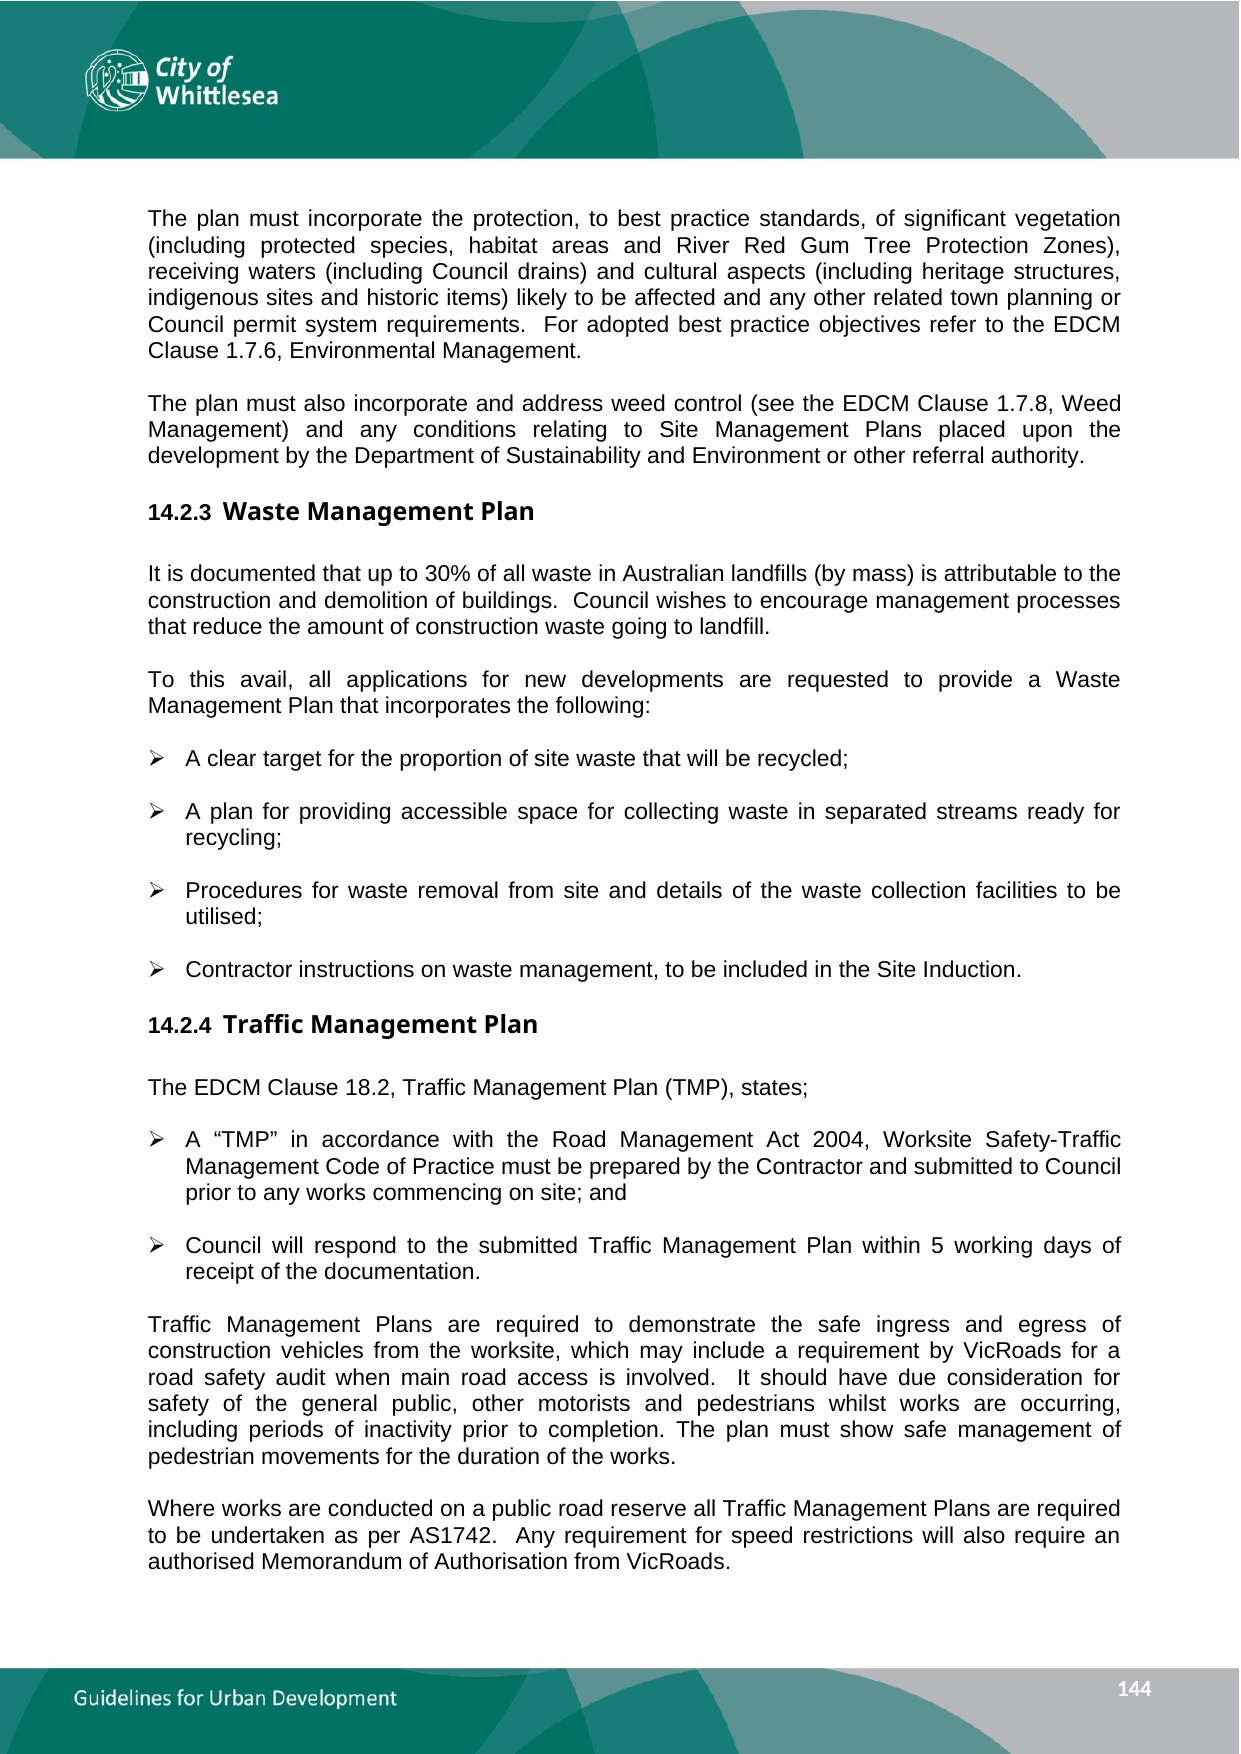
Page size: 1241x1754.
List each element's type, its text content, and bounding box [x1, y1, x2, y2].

subtitle Traffic Management Plan [148, 1007, 1122, 1041]
text A “TMP” in accordance with the Road Management Act 2004, Worksite Safety-Traffic Management Code of Practice must be prepared by the Contractor and submitted to Council prior to any works commencing on site; and [148, 1126, 1122, 1206]
subtitle Waste Management Plan [148, 494, 1122, 528]
text A clear target for the proportion of site waste that will be recycled; [148, 745, 1122, 771]
text Council will respond to the submitted Traffic Management Plan within 5 working days of receipt of the documentation. [148, 1232, 1122, 1284]
text To this avail, all applications for new developments are requested to provide a Waste Management Plan that incorporates the following: [148, 666, 1122, 718]
text Traffic Management Plans are required to demonstrate the safe ingress and egress of construction vehicles from the worksite, which may include a requirement by VicRoads for a road safety audit when main road access is involved. It should have due consideration for safety of the general public, other motorists and pedestrians whilst works are occurring, including periods of inactivity prior to completion. The plan must show safe management of pedestrian movements for the duration of the works. [148, 1311, 1122, 1469]
text The plan must incorporate the protection, to best practice standards, of significant vegetation (including protected species, habitat areas and River Red Gum Tree Protection Zones), receiving waters (including Council drains) and cultural aspects (including heritage structures, indigenous sites and historic items) likely to be affected and any other related town planning or Council permit system requirements. For adopted best practice objectives refer to the EDCM Clause 1.7.6, Environmental Management. [148, 205, 1122, 363]
text The plan must also incorporate and address weed control (see the EDCM Clause 1.7.8, Weed Management) and any conditions relating to Site Management Plans placed upon the development by the Department of Sustainability and Environment or other referral authority. [148, 390, 1122, 469]
picture [0, 1, 1239, 1754]
text The EDCM Clause 18.2, Traffic Management Plan (TMP), states; [148, 1074, 1122, 1100]
text Procedures for waste removal from site and details of the waste collection facilities to be utilised; [148, 877, 1122, 929]
text Where works are conducted on a public road reserve all Traffic Management Plans are required to be undertaken as per AS1742. Any requirement for speed restrictions will also require an authorised Memorandum of Authorisation from VicRoads. [148, 1495, 1122, 1574]
text It is documented that up to 30% of all waste in Australian landfills (by mass) is attributable to the construction and demolition of buildings. Council wishes to encourage management processes that reduce the amount of construction waste going to landfill. [148, 560, 1122, 639]
text Contractor instructions on waste management, to be included in the Site Induction. [148, 956, 1122, 982]
text A plan for providing accessible space for collecting waste in separated streams ready for recycling; [148, 798, 1122, 850]
